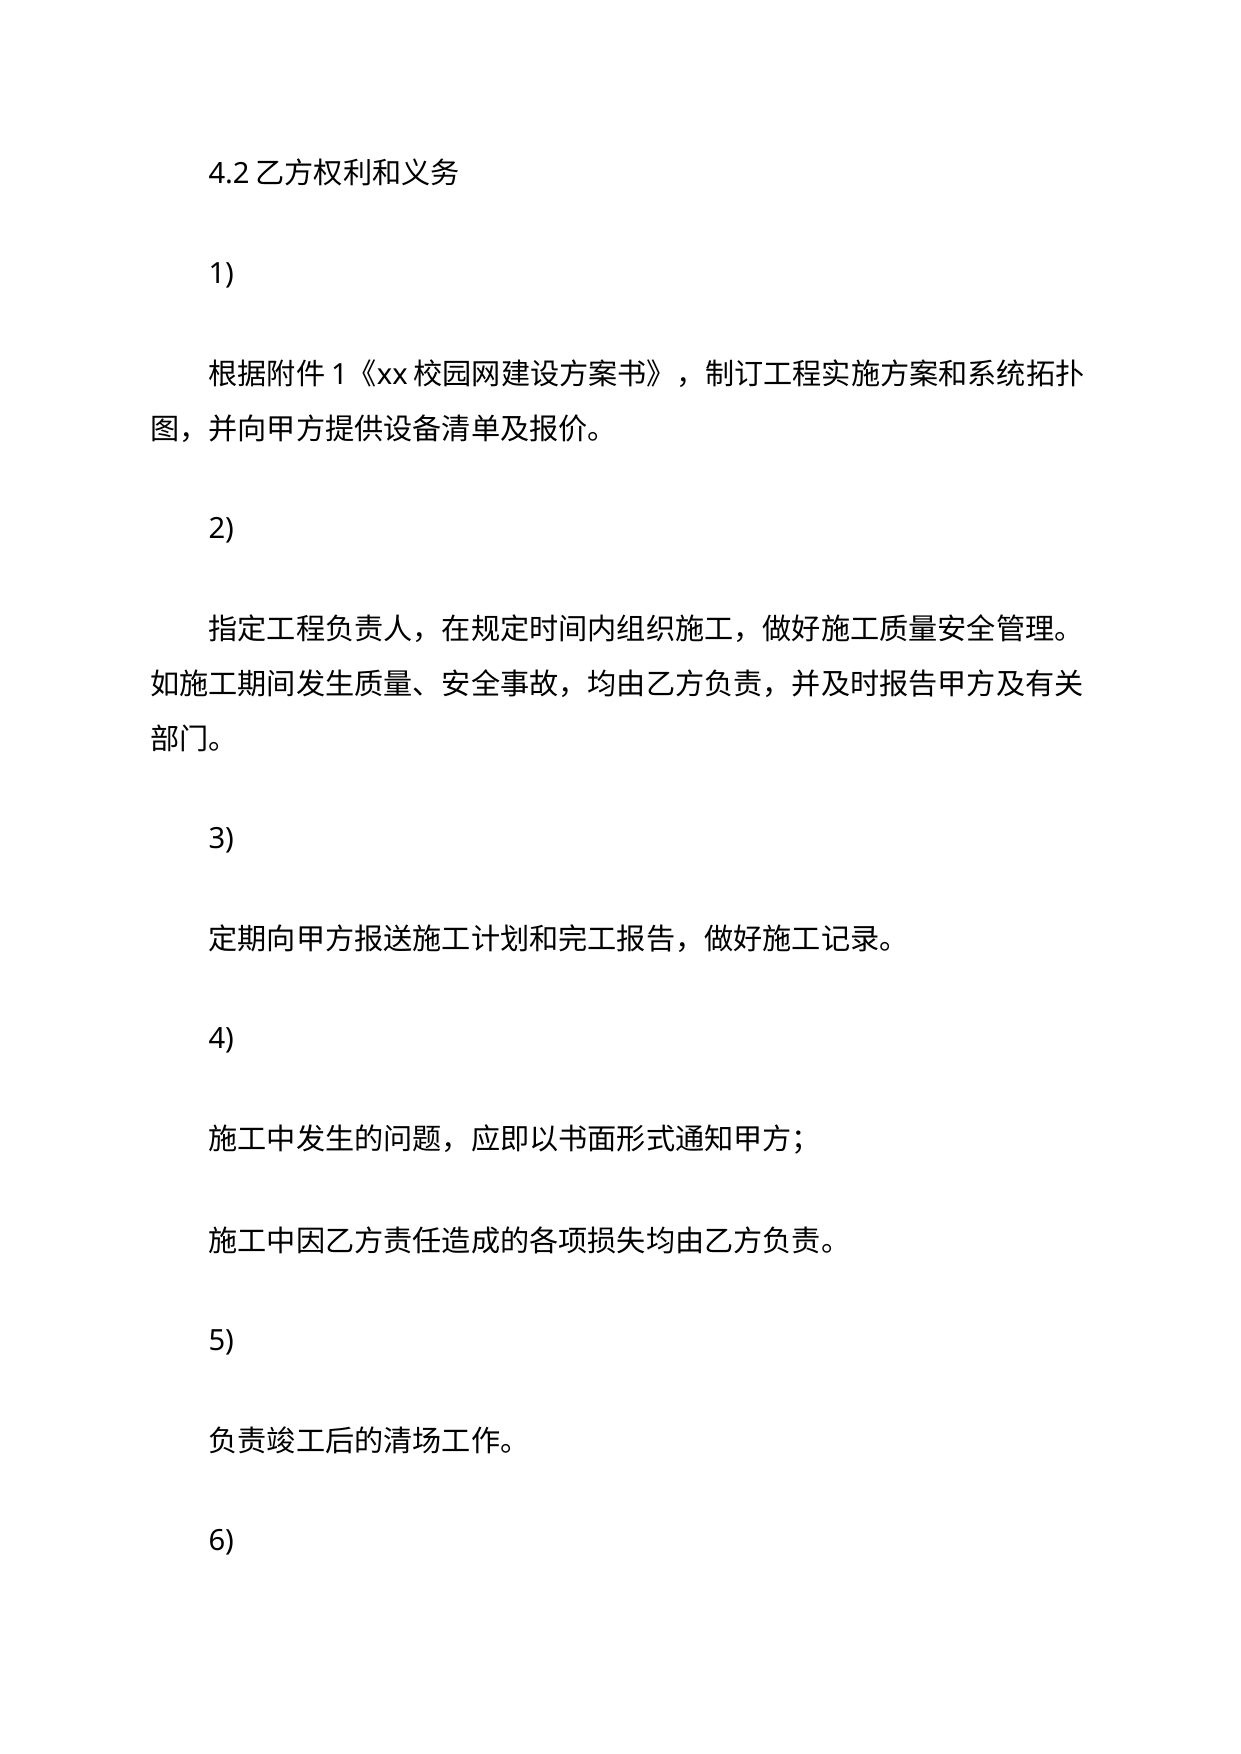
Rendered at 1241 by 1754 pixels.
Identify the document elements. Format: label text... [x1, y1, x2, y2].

text 4) [150, 1017, 1090, 1057]
text 2) [150, 507, 1090, 547]
text 5) [150, 1319, 1090, 1359]
text 负责竣工后的清场工作。 [150, 1418, 1090, 1460]
text 6) [150, 1519, 1090, 1559]
text 根据附件1《xx校园网建设方案书》，制订工程实施方案和系统拓扑图，并向甲方提供设备清单及报价。 [150, 350, 1090, 448]
text 施工中因乙方责任造成的各项损失均由乙方负责。 [150, 1218, 1090, 1260]
text 1) [150, 252, 1090, 292]
text 定期向甲方报送施工计划和完工报告，做好施工记录。 [150, 916, 1090, 958]
text 4.2乙方权利和义务 [150, 150, 1090, 192]
text 3) [150, 817, 1090, 857]
text 指定工程负责人，在规定时间内组织施工，做好施工质量安全管理。如施工期间发生质量、安全事故，均由乙方负责，并及时报告甲方及有关部门。 [150, 606, 1090, 758]
text 施工中发生的问题，应即以书面形式通知甲方； [150, 1116, 1090, 1158]
